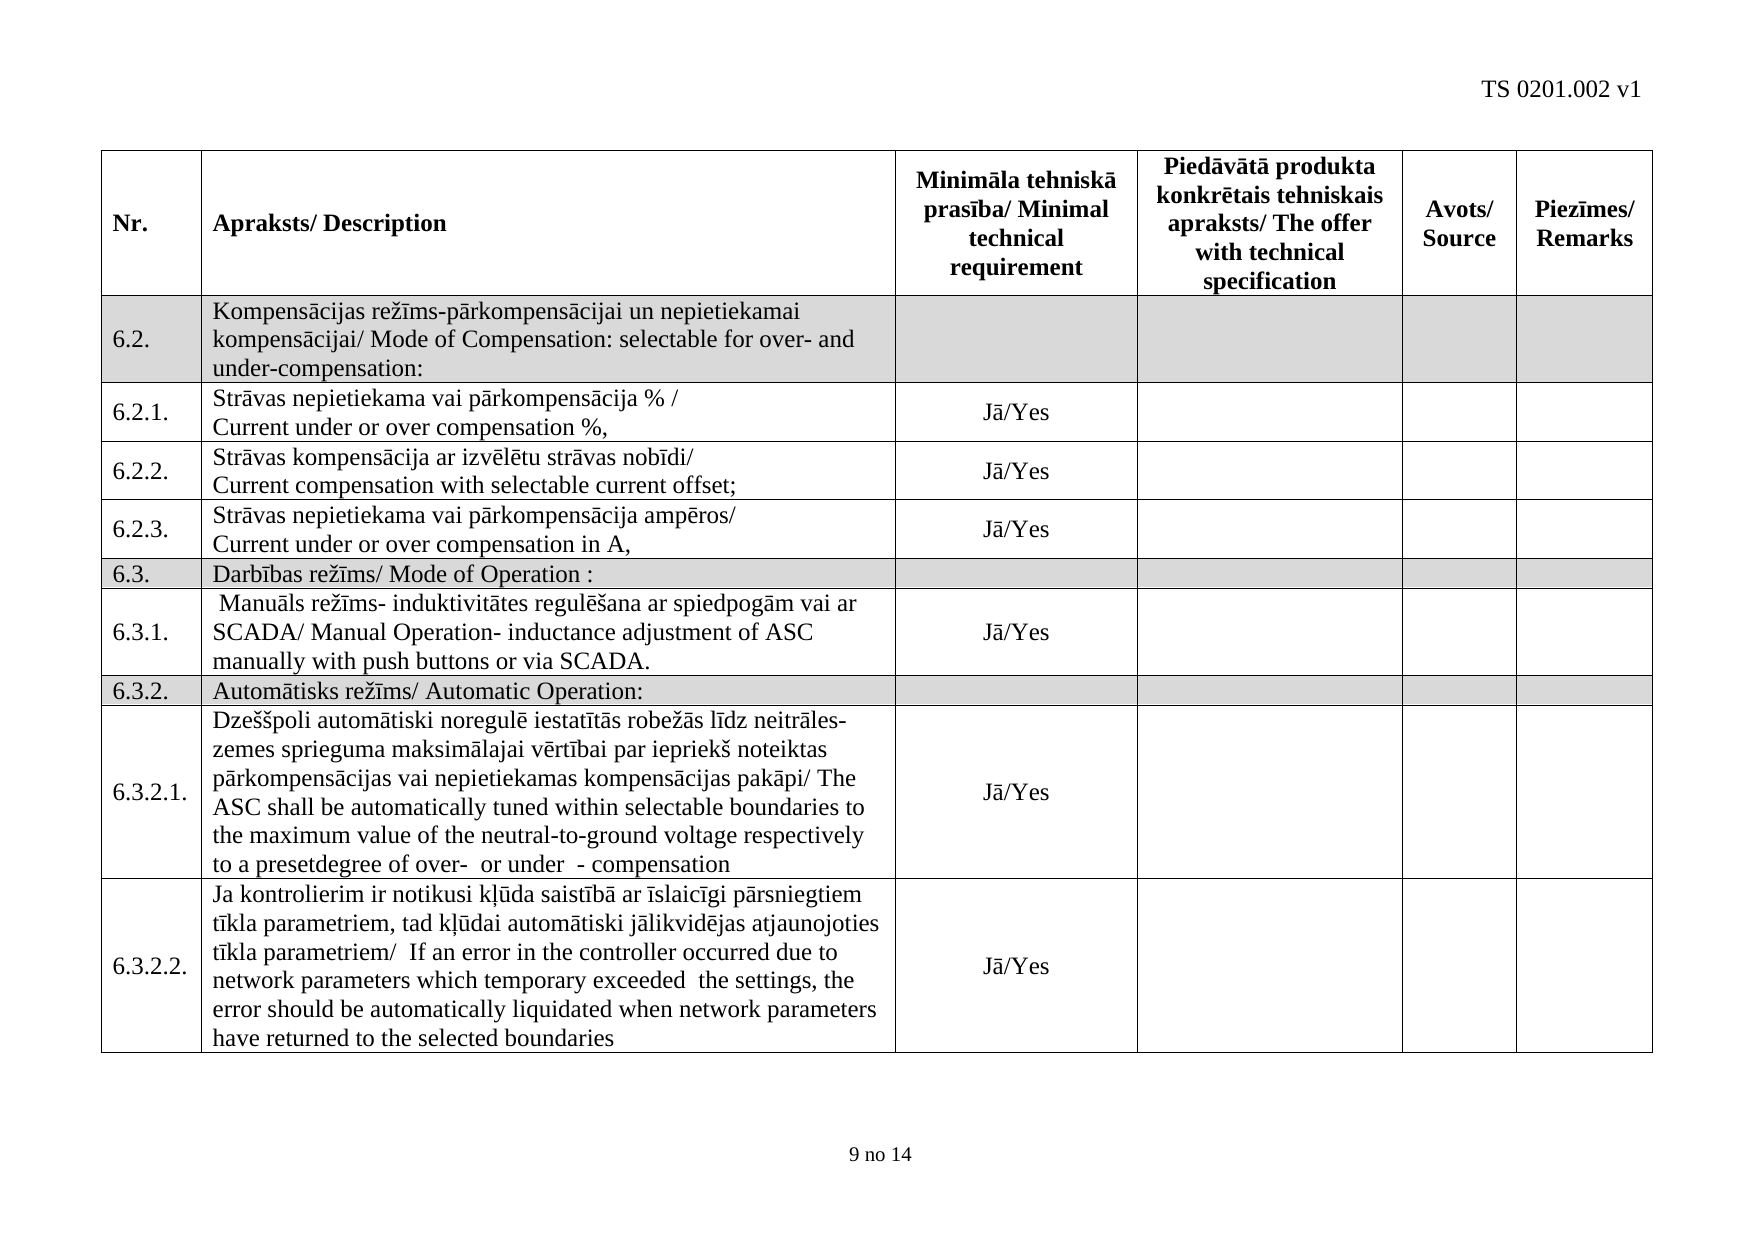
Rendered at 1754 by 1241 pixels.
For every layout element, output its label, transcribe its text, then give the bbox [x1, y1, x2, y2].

table_cell 6.3. [102, 559, 201, 587]
table_cell Jā/Yes [896, 442, 1137, 499]
table_cell [1517, 589, 1652, 675]
table_cell Ja kontrolierim ir notikusi kļūda saistībā ar īslaicīgi pārsniegtiem tīkla parametriem, tad kļūdai automātiski jālikvidējas atjaunojoties tīkla parametriem/ If an error in the controller occurred due to network parameters which temporary exceeded the settings, the error should be automatically liquidated when network parameters have returned to the selected boundaries [202, 879, 895, 1052]
table_header Piedāvātā produkta konkrētais tehniskais apraksts/ The offer with technical specification [1138, 151, 1402, 295]
table_cell 6.2.3. [102, 500, 201, 558]
table_cell [1517, 500, 1652, 558]
table_cell Kompensācijas režīms-pārkompensācijai un nepietiekamai kompensācijai/ Mode of Compensation: selectable for over- and under-compensation: [202, 296, 895, 382]
table_cell [1517, 706, 1652, 878]
table_cell [1138, 706, 1402, 878]
table_cell [1138, 676, 1402, 704]
table_cell [1403, 559, 1516, 587]
table_cell Jā/Yes [896, 706, 1137, 878]
table_cell [896, 559, 1137, 587]
table_cell Jā/Yes [896, 879, 1137, 1052]
table_cell [1403, 383, 1516, 441]
table_cell [1403, 500, 1516, 558]
table_cell [1403, 879, 1516, 1052]
table_cell [1517, 383, 1652, 441]
table_cell [896, 676, 1137, 704]
table_cell 6.2.2. [102, 442, 201, 499]
table_cell 6.2.1. [102, 383, 201, 441]
table_cell Strāvas nepietiekama vai pārkompensācija % / Current under or over compensation %, [202, 383, 895, 441]
table_cell [1517, 442, 1652, 499]
table_cell Manuāls režīms- induktivitātes regulēšana ar spiedpogām vai ar SCADA/ Manual Operation- inductance adjustment of ASC manually with push buttons or via SCADA. [202, 589, 895, 675]
table_cell [1403, 706, 1516, 878]
table_cell 6.2. [102, 296, 201, 382]
table_cell [1403, 589, 1516, 675]
table_cell Strāvas kompensācija ar izvēlētu strāvas nobīdi/ Current compensation with selectable current offset; [202, 442, 895, 499]
table_cell Jā/Yes [896, 500, 1137, 558]
table_header Minimāla tehniskā prasība/ Minimal technical requirement [896, 151, 1137, 295]
table_cell 6.3.1. [102, 589, 201, 675]
table_cell Strāvas nepietiekama vai pārkompensācija ampēros/ Current under or over compensation in A, [202, 500, 895, 558]
table_cell [1138, 500, 1402, 558]
table_cell [896, 296, 1137, 382]
table_header Apraksts/ Description [202, 151, 895, 295]
table_cell [1403, 676, 1516, 704]
table_cell [1517, 559, 1652, 587]
table_cell [1138, 879, 1402, 1052]
table_cell [1138, 559, 1402, 587]
table_cell [1517, 879, 1652, 1052]
table_cell Dzeššpoli automātiski noregulē iestatītās robežās līdz neitrāles-zemes sprieguma maksimālajai vērtībai par iepriekš noteiktas pārkompensācijas vai nepietiekamas kompensācijas pakāpi/ The ASC shall be automatically tuned within selectable boundaries to the maximum value of the neutral-to-ground voltage respectively to a presetdegree of over- or under - compensation [202, 706, 895, 878]
table_cell Automātisks režīms/ Automatic Operation: [202, 676, 895, 704]
table_cell [1517, 676, 1652, 704]
table_header Piezīmes/ Remarks [1517, 151, 1652, 295]
table_cell [1138, 296, 1402, 382]
table_cell Darbības režīms/ Mode of Operation : [202, 559, 895, 587]
table_cell Jā/Yes [896, 383, 1137, 441]
table_cell 6.3.2.1. [102, 706, 201, 878]
table_header Avots/ Source [1403, 151, 1516, 295]
table_cell Jā/Yes [896, 589, 1137, 675]
table_cell 6.3.2.2. [102, 879, 201, 1052]
table_cell [1517, 296, 1652, 382]
table_cell [1138, 589, 1402, 675]
table_cell [1403, 442, 1516, 499]
table_cell [1138, 383, 1402, 441]
table_cell 6.3.2. [102, 676, 201, 704]
table_cell [1138, 442, 1402, 499]
table_cell [1403, 296, 1516, 382]
table_header Nr. [102, 151, 201, 295]
